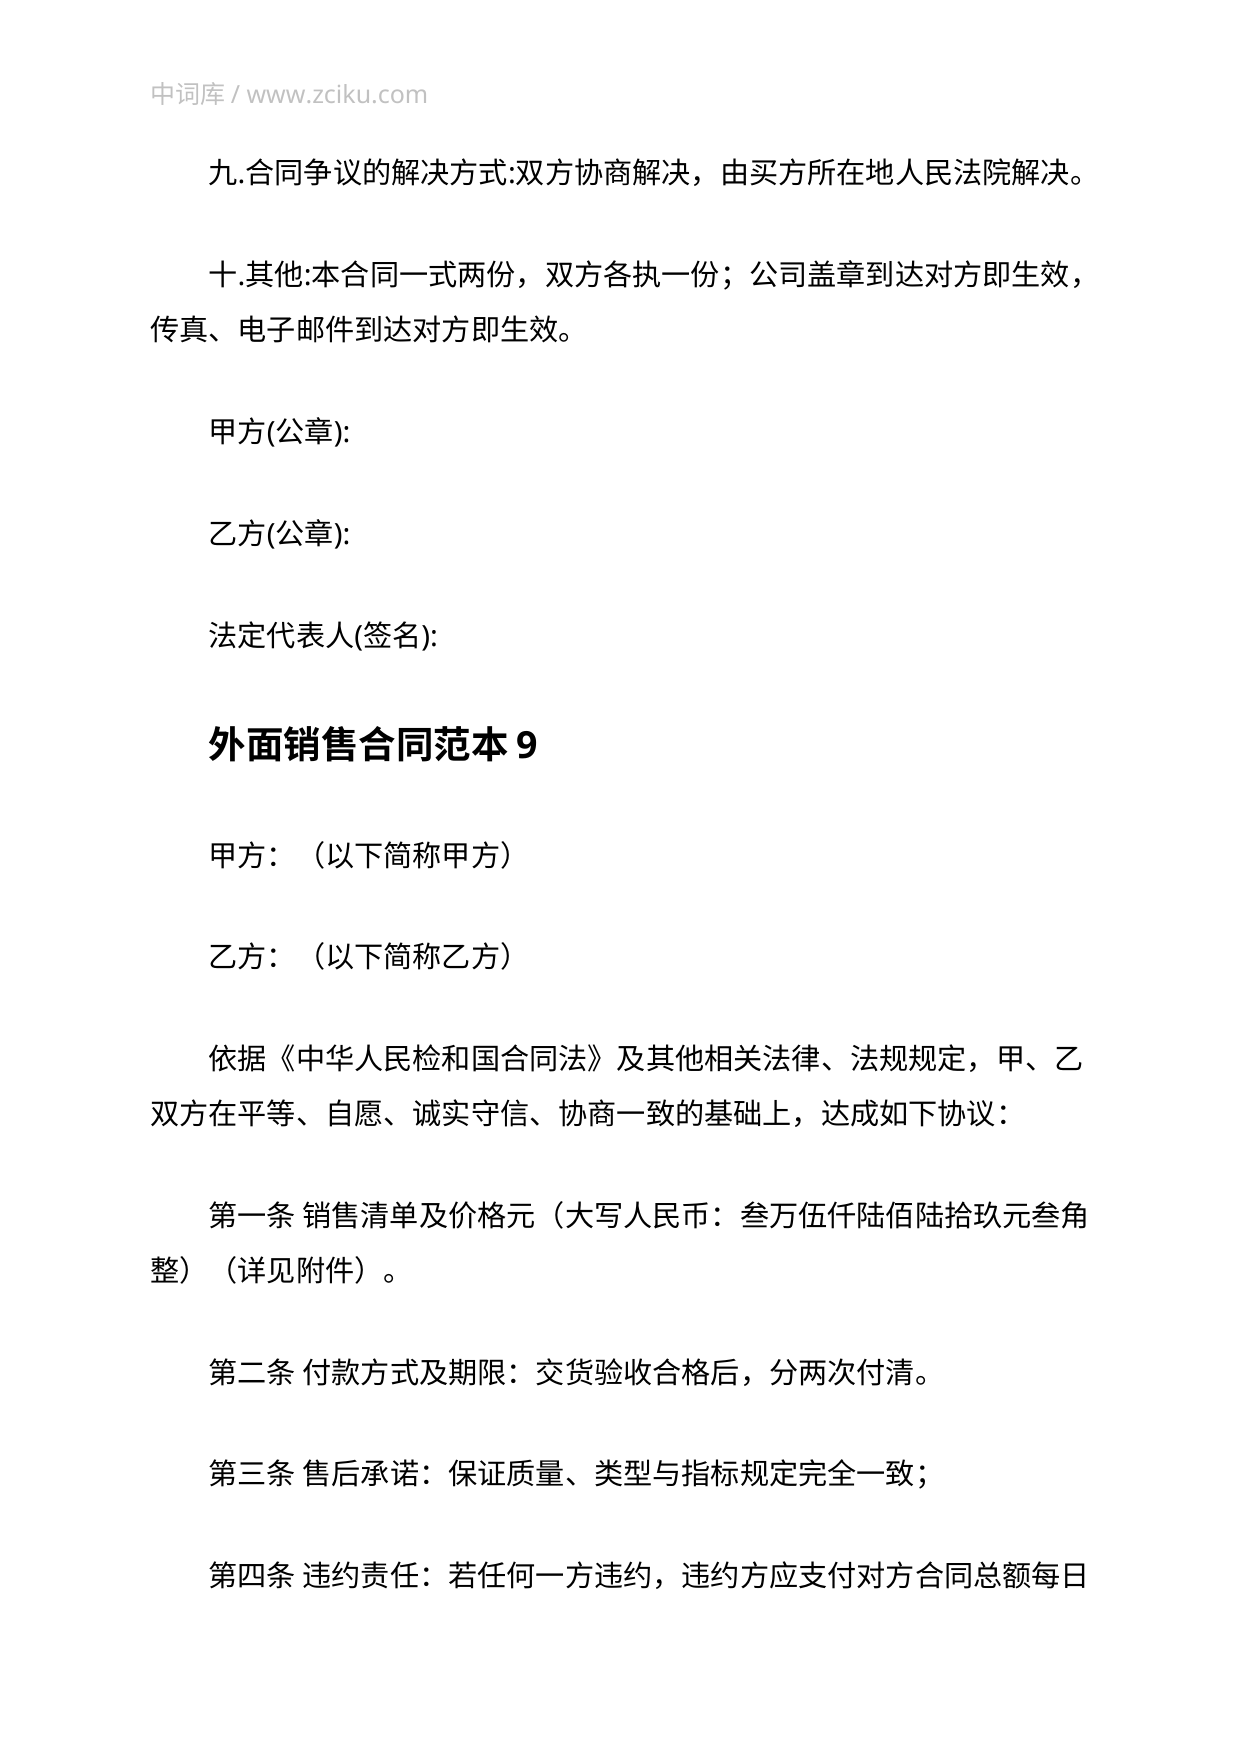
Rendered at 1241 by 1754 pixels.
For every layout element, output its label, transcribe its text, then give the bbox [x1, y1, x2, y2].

text 乙方：（以下简称乙方） [150, 934, 1090, 976]
text 十.其他:本合同一式两份，双方各执一份；公司盖章到达对方即生效，传真、电子邮件到达对方即生效。 [150, 252, 1090, 349]
text 第三条 售后承诺：保证质量、类型与指标规定完全一致； [150, 1451, 1090, 1493]
text 乙方(公章): [150, 511, 1090, 553]
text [150, 1553, 1090, 1595]
text 甲方(公章): [150, 409, 1090, 451]
text 依据《中华人民检和国合同法》及其他相关法律、法规规定，甲、乙双方在平等、自愿、诚实守信、协商一致的基础上，达成如下协议： [150, 1036, 1090, 1133]
text 第二条 付款方式及期限：交货验收合格后，分两次付清。 [150, 1349, 1090, 1391]
text 第一条 销售清单及价格元（大写人民币：叁万伍仟陆佰陆拾玖元叁角整）（详见附件）。 [150, 1192, 1090, 1290]
text 甲方：（以下简称甲方） [150, 832, 1090, 874]
text 法定代表人(签名): [150, 613, 1090, 655]
text 九.合同争议的解决方式:双方协商解决，由买方所在地人民法院解决。 [150, 150, 1090, 192]
text 外面销售合同范本9 [150, 715, 1090, 769]
